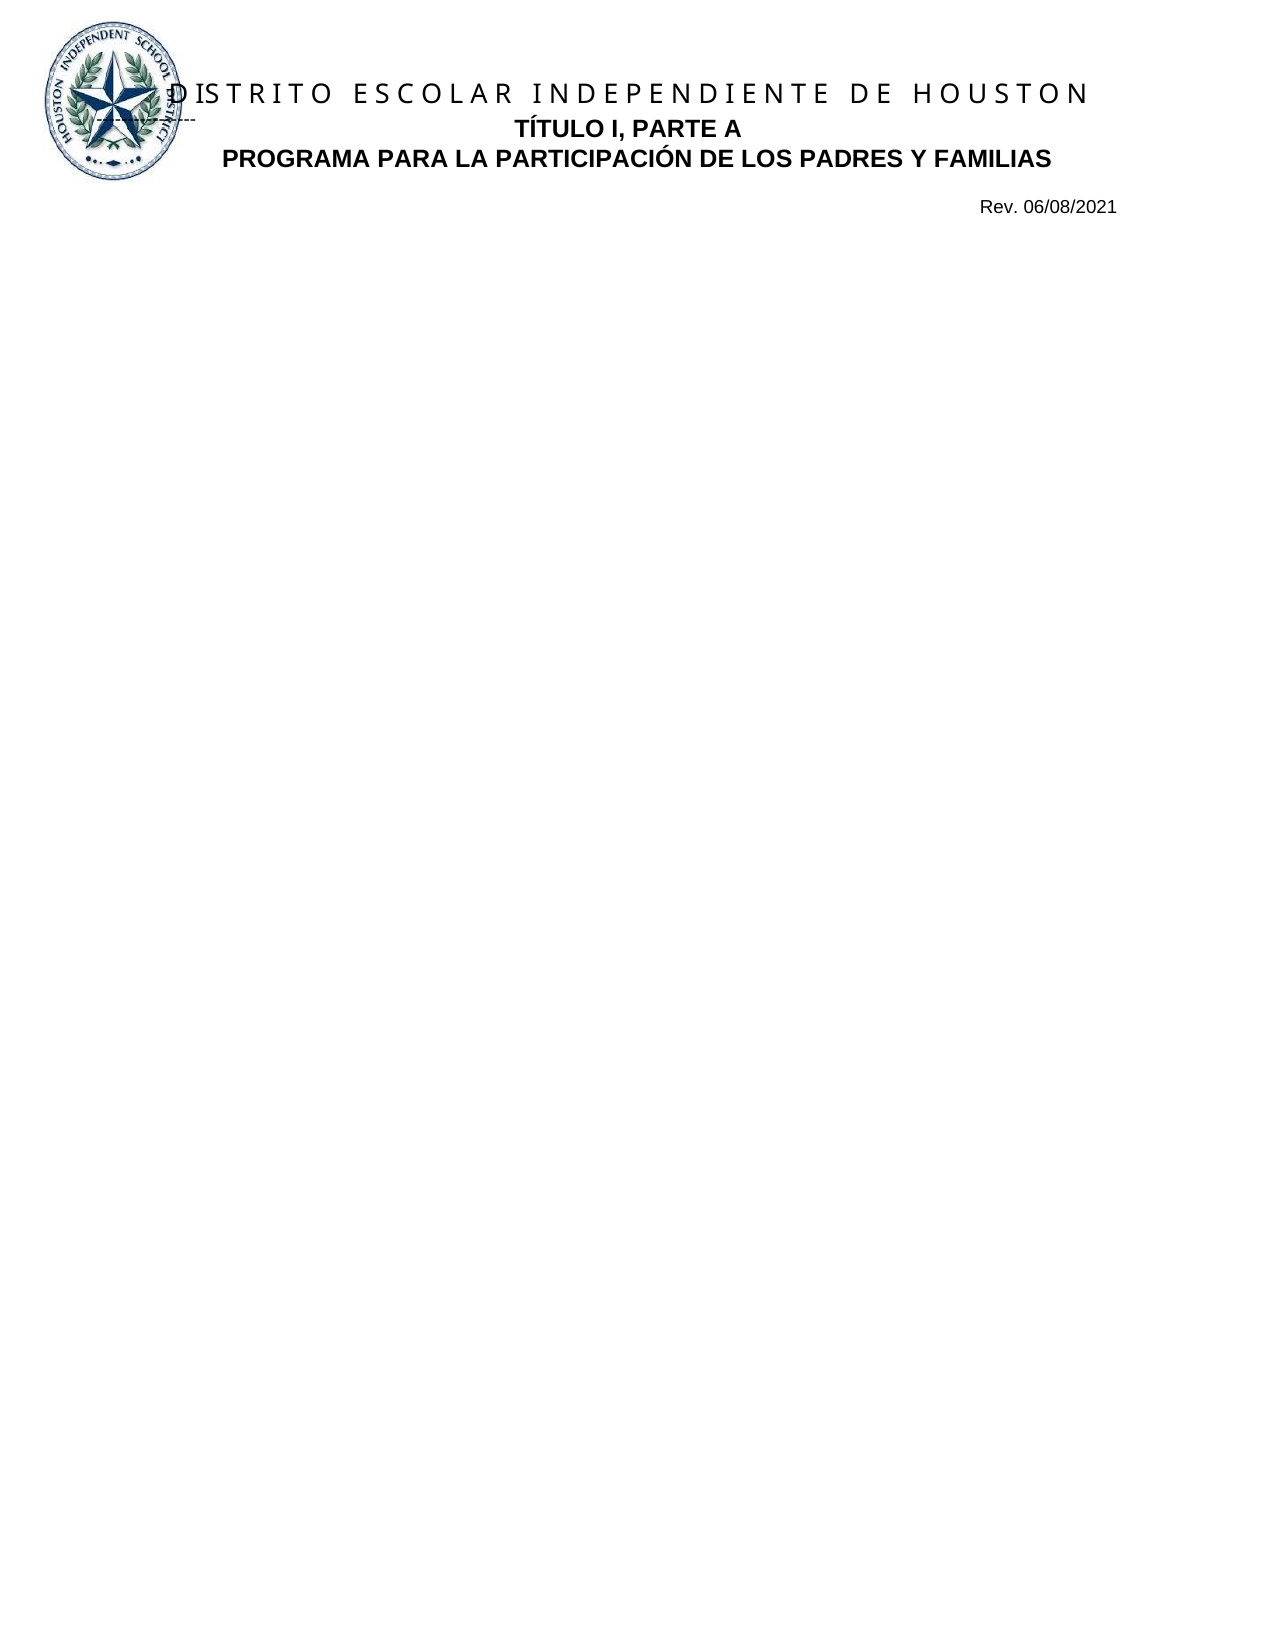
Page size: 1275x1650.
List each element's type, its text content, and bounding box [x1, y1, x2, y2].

text Rev. 06/08/2021 [149, 196, 1117, 218]
picture [43, 20, 183, 183]
picture [173, 86, 183, 101]
